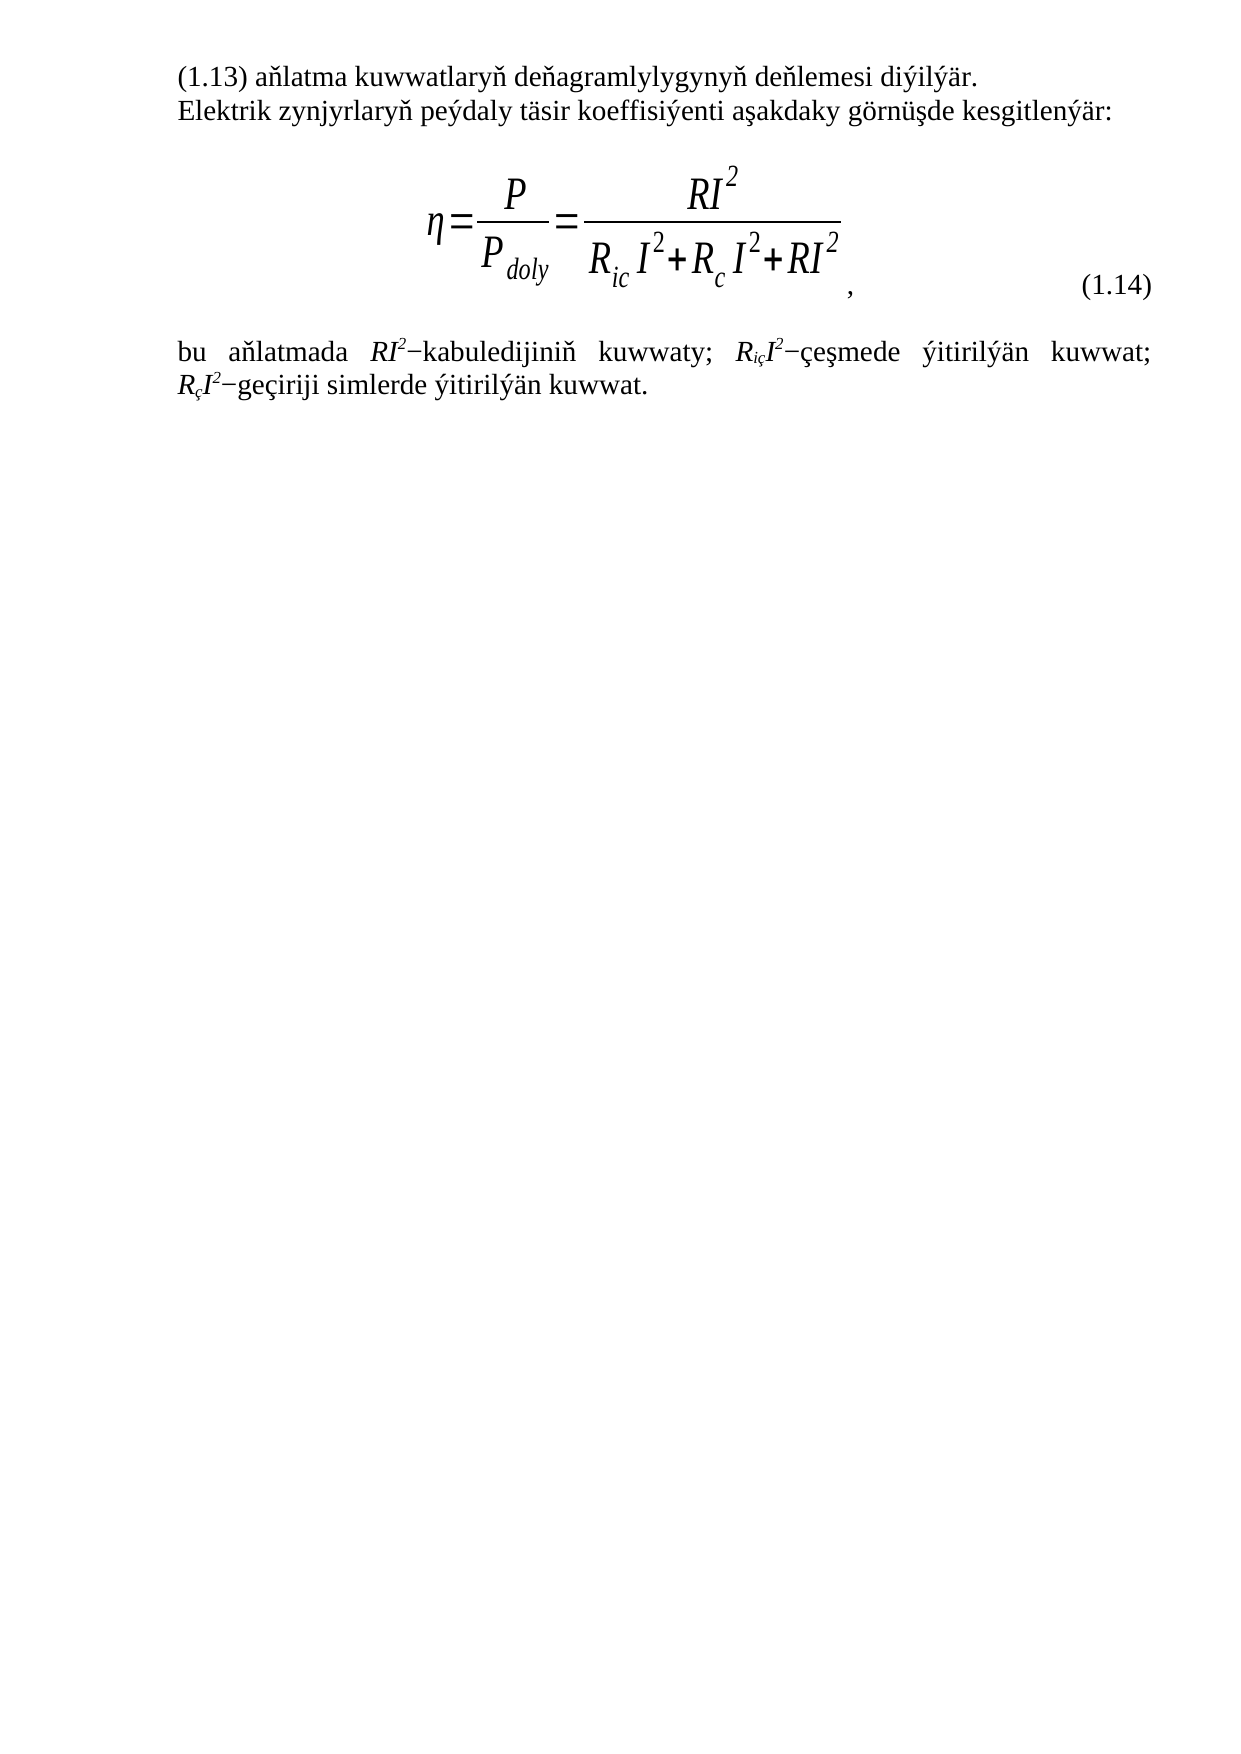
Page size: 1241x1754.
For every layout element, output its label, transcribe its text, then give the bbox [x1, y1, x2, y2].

text Elektrik zynjyrlaryň peýdaly täsir koeffisiýenti aşakdaky görnüşde kesgitlenýär: [177, 93, 1152, 126]
text , (1.14) [177, 160, 1152, 300]
text bu aňlatmada RI2−kabuledijiniň kuwwaty; RiçI2−çeşmede ýitirilýän kuwwat; RçI2−geçiriji simlerde ýitirilýän kuwwat. [177, 334, 1152, 401]
text (1.13) aňlatma kuwwatlaryň deňagramlylygynyň deňlemesi diýilýär. [177, 59, 1152, 93]
